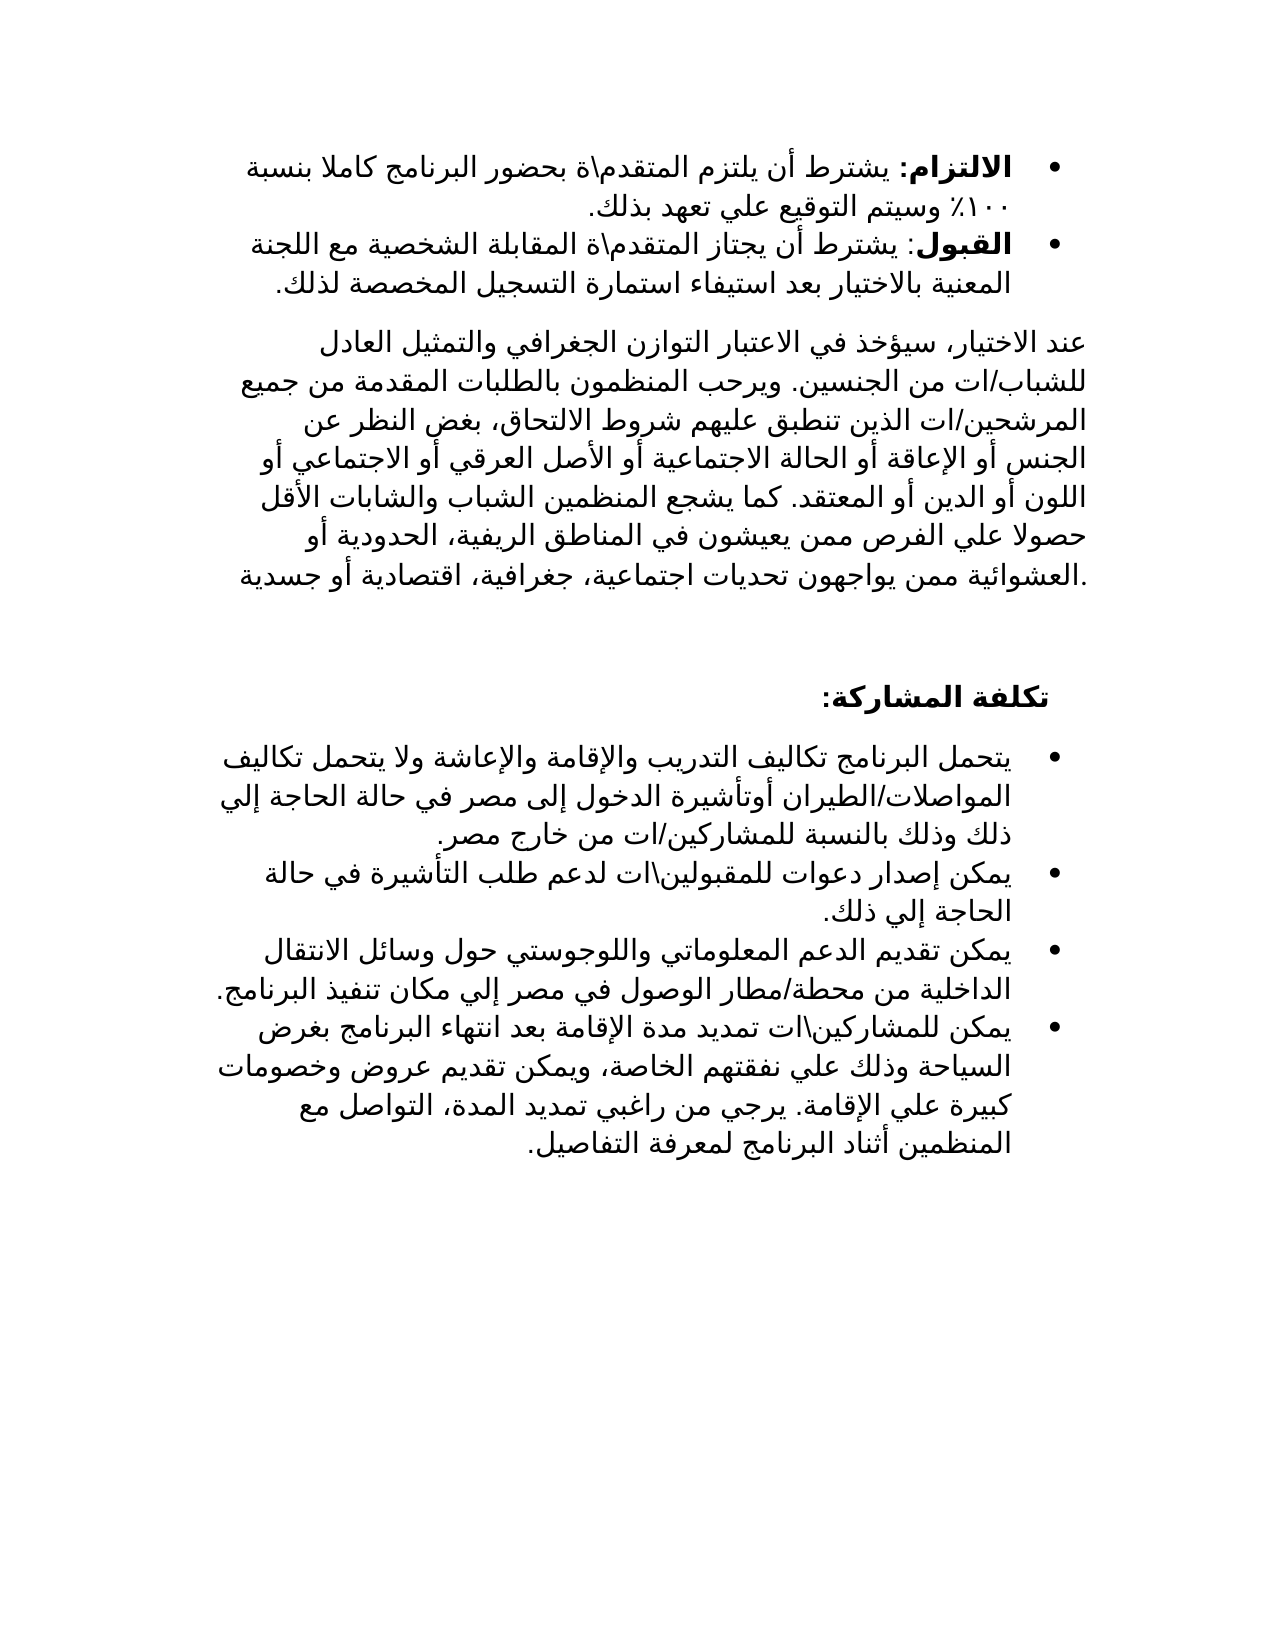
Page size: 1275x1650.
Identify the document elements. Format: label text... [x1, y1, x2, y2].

list يمكن إصدار دعوات للمقبولين\ات لدعم طلب التأشيرة في حالة الحاجة إلي ذلك. [187, 856, 1050, 928]
text عند الاختيار، سيؤخذ في الاعتبار التوازن الجغرافي والتمثيل العادل للشباب/ات من الجنسين. ويرحب المنظمون بالطلبات المقدمة من جميع المرشحين/ات الذين تنطبق عليهم شروط الالتحاق، بغض النظر عن الجنس أو الإعاقة أو الحالة الاجتماعية أو الأصل العرقي أو الاجتماعي أو اللون أو الدين أو المعتقد. كما يشجع المنظمين الشباب والشابات الأقل حصولا علي الفرص ممن يعيشون في المناطق الريفية، الحدودية أو العشوائية ممن يواجهون تحديات اجتماعية، جغرافية، اقتصادية أو جسدية. [225, 325, 1087, 593]
list الالتزام: يشترط أن يلتزم المتقدم\ة بحضور البرنامج كاملا بنسبة ١٠٠٪ وسيتم التوقيع علي تعهد بذلك. [187, 150, 1050, 222]
text تكلفة المشاركة: [187, 681, 1050, 714]
list یتحمل البرنامج تکالیف التدریب والإقامة والإعاشة ولا يتحمل تكاليف المواصلات/الطيران أوتأشيرة الدخول إلى مصر في حالة الحاجة إلي ذلك وذلك بالنسبة للمشاركين/ات من خارج مصر. [187, 740, 1050, 851]
list يمكن تقديم الدعم المعلوماتي واللوجوستي حول وسائل الانتقال الداخلية من محطة/مطار الوصول في مصر إلي مكان تنفيذ البرنامج. [187, 933, 1050, 1005]
list يمكن للمشاركين\ات تمديد مدة الإقامة بعد انتهاء البرنامج بغرض السياحة وذلك علي نفقتهم الخاصة، ويمكن تقديم عروض وخصومات كبيرة علي الإقامة. يرجي من راغبي تمديد المدة، التواصل مع المنظمين أثناد البرنامج لمعرفة التفاصيل. [187, 1010, 1050, 1160]
list القبول: يشترط أن يجتاز المتقدم\ة المقابلة الشخصية مع اللجنة المعنية بالاختيار بعد استيفاء استمارة التسجيل المخصصة لذلك. [187, 227, 1050, 299]
